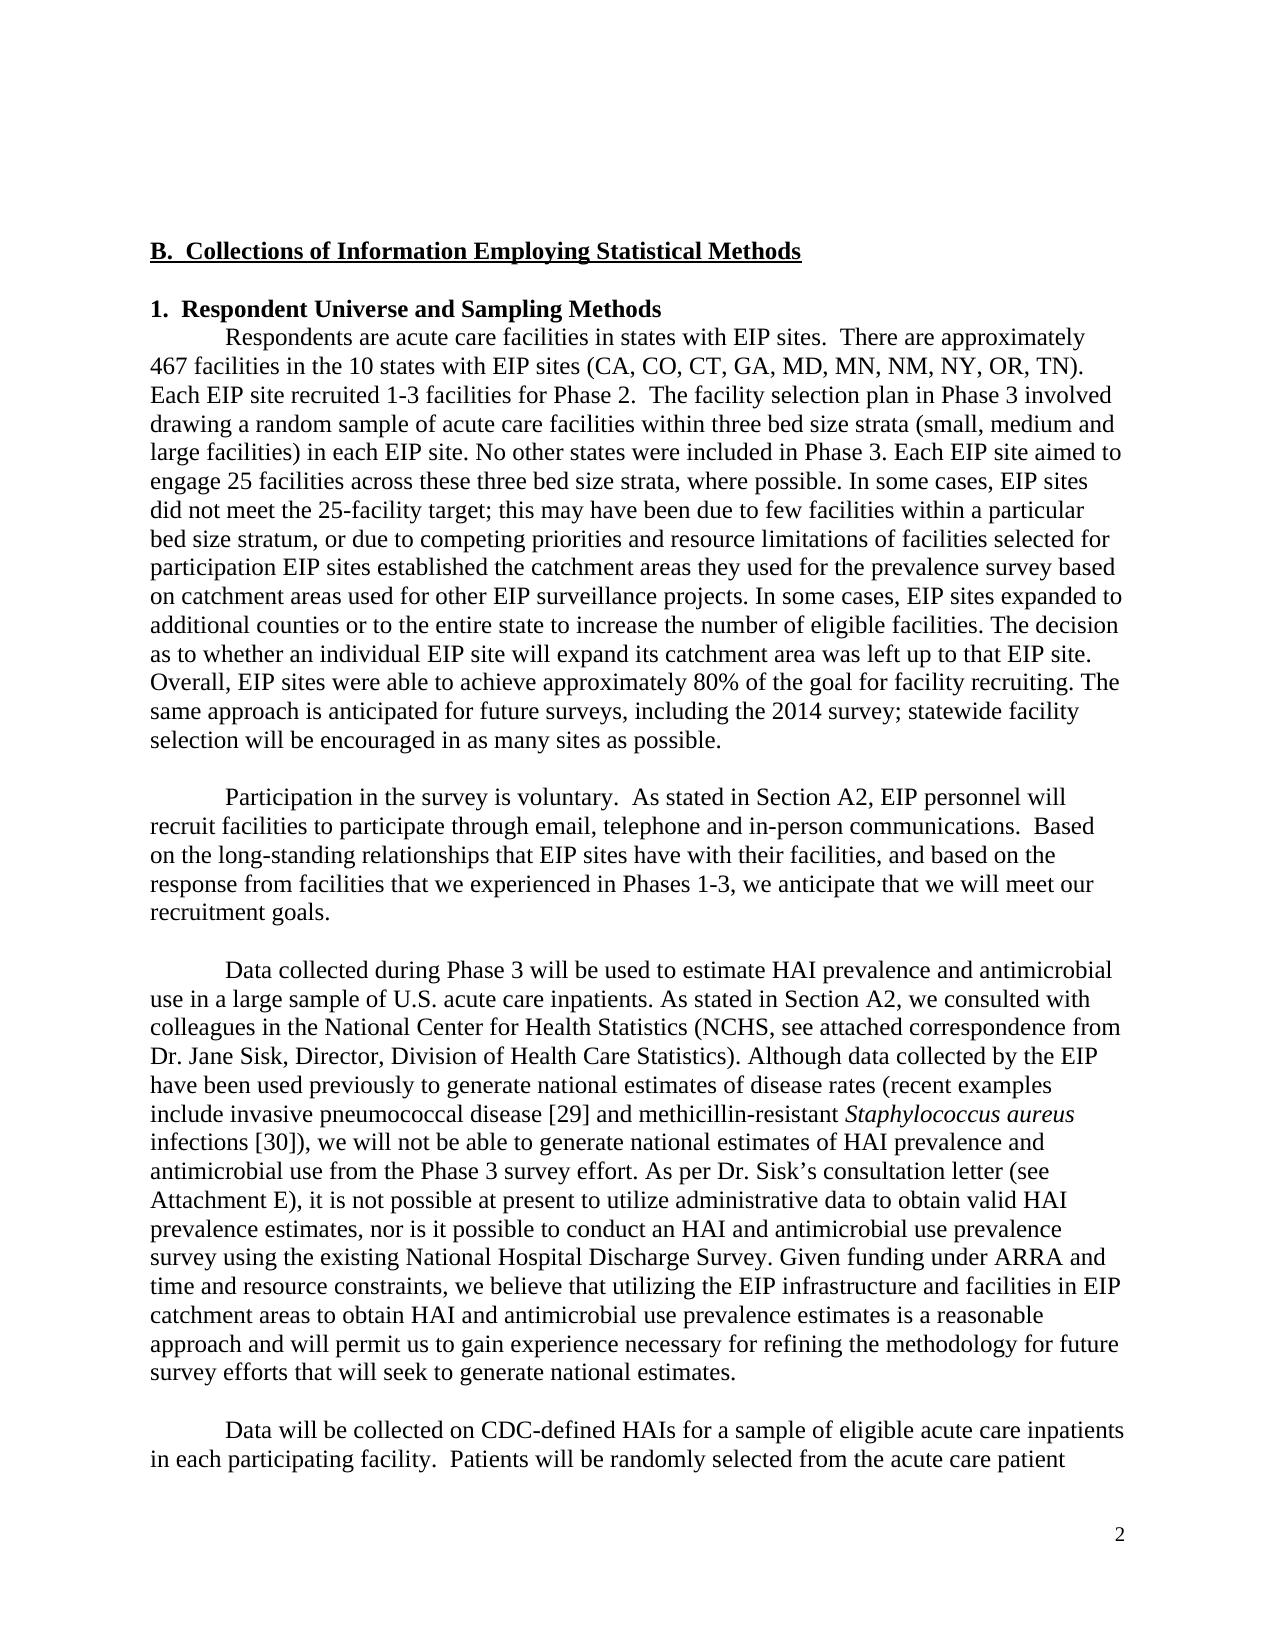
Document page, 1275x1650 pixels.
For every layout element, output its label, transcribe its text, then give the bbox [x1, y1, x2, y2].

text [150, 1415, 1125, 1472]
text 1. Respondent Universe and Sampling Methods [150, 294, 1125, 322]
text Respondents are acute care facilities in states with EIP sites. There are approximately 467 facilities in the 10 states with EIP sites (CA, CO, CT, GA, MD, MN, NM, NY, OR, TN). Each EIP site recruited 1-3 facilities for Phase 2. The facility selection plan in Phase 3 involved drawing a random sample of acute care facilities within three bed size strata (small, medium and large facilities) in each EIP site. No other states were included in Phase 3. Each EIP site aimed to engage 25 facilities across these three bed size strata, where possible. In some cases, EIP sites did not meet the 25-facility target; this may have been due to few facilities within a particular bed size stratum, or due to competing priorities and resource limitations of facilities selected for participation EIP sites established the catchment areas they used for the prevalence survey based on catchment areas used for other EIP surveillance projects. In some cases, EIP sites expanded to additional counties or to the entire state to increase the number of eligible facilities. The decision as to whether an individual EIP site will expand its catchment area was left up to that EIP site. Overall, EIP sites were able to achieve approximately 80% of the goal for facility recruiting. The same approach is anticipated for future surveys, including the 2014 survey; statewide facility selection will be encouraged in as many sites as possible. [150, 322, 1125, 754]
text Participation in the survey is voluntary. As stated in Section A2, EIP personnel will recruit facilities to participate through email, telephone and in-person communications. Based on the long-standing relationships that EIP sites have with their facilities, and based on the response from facilities that we experienced in Phases 1-3, we anticipate that we will meet our recruitment goals. [150, 782, 1125, 926]
text Data collected during Phase 3 will be used to estimate HAI prevalence and antimicrobial use in a large sample of U.S. acute care inpatients. As stated in Section A2, we consulted with colleagues in the National Center for Health Statistics (NCHS, see attached correspondence from Dr. Jane Sisk, Director, Division of Health Care Statistics). Although data collected by the EIP have been used previously to generate national estimates of disease rates (recent examples include invasive pneumococcal disease [29] and methicillin-resistant Staphylococcus aureus infections [30]), we will not be able to generate national estimates of HAI prevalence and antimicrobial use from the Phase 3 survey effort. As per Dr. Sisk’s consultation letter (see Attachment E), it is not possible at present to utilize administrative data to obtain valid HAI prevalence estimates, nor is it possible to conduct an HAI and antimicrobial use prevalence survey using the existing National Hospital Discharge Survey. Given funding under ARRA and time and resource constraints, we believe that utilizing the EIP infrastructure and facilities in EIP catchment areas to obtain HAI and antimicrobial use prevalence estimates is a reasonable approach and will permit us to gain experience necessary for refining the methodology for future survey efforts that will seek to generate national estimates. [150, 955, 1125, 1386]
text B. Collections of Information Employing Statistical Methods [150, 236, 1125, 265]
